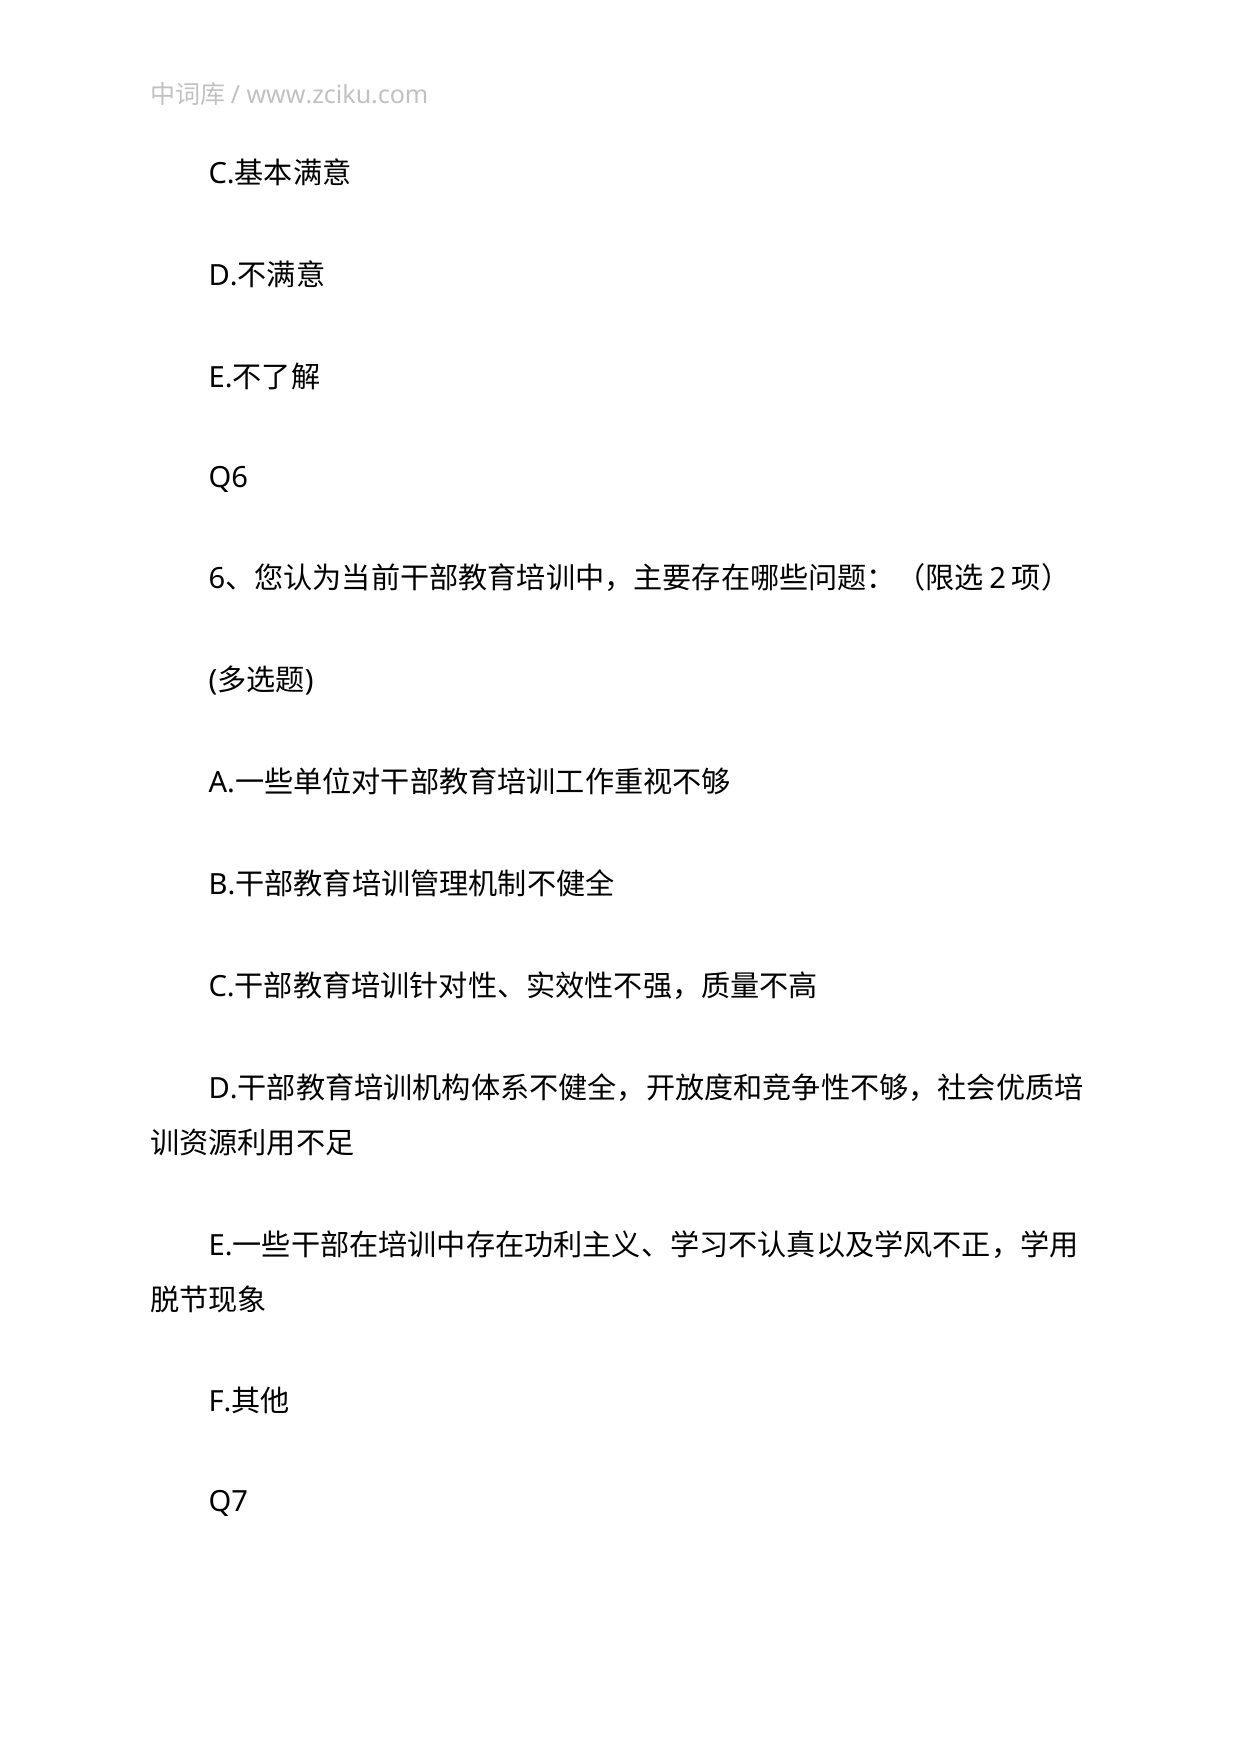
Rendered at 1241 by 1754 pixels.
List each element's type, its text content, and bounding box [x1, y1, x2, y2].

text 6、您认为当前干部教育培训中，主要存在哪些问题：（限选2项） [150, 554, 1090, 597]
text A.一些单位对干部教育培训工作重视不够 [150, 758, 1090, 801]
text E.一些干部在培训中存在功利主义、学习不认真以及学风不正，学用脱节现象 [150, 1221, 1090, 1318]
text B.干部教育培训管理机制不健全 [150, 860, 1090, 903]
text C.基本满意 [150, 150, 1090, 192]
text C.干部教育培训针对性、实效性不强，质量不高 [150, 962, 1090, 1005]
text F.其他 [150, 1378, 1090, 1420]
text Q6 [150, 456, 1090, 496]
text D.干部教育培训机构体系不健全，开放度和竞争性不够，社会优质培训资源利用不足 [150, 1064, 1090, 1162]
text E.不了解 [150, 354, 1090, 396]
text (多选题) [150, 656, 1090, 699]
text D.不满意 [150, 252, 1090, 294]
text Q7 [150, 1480, 1090, 1519]
